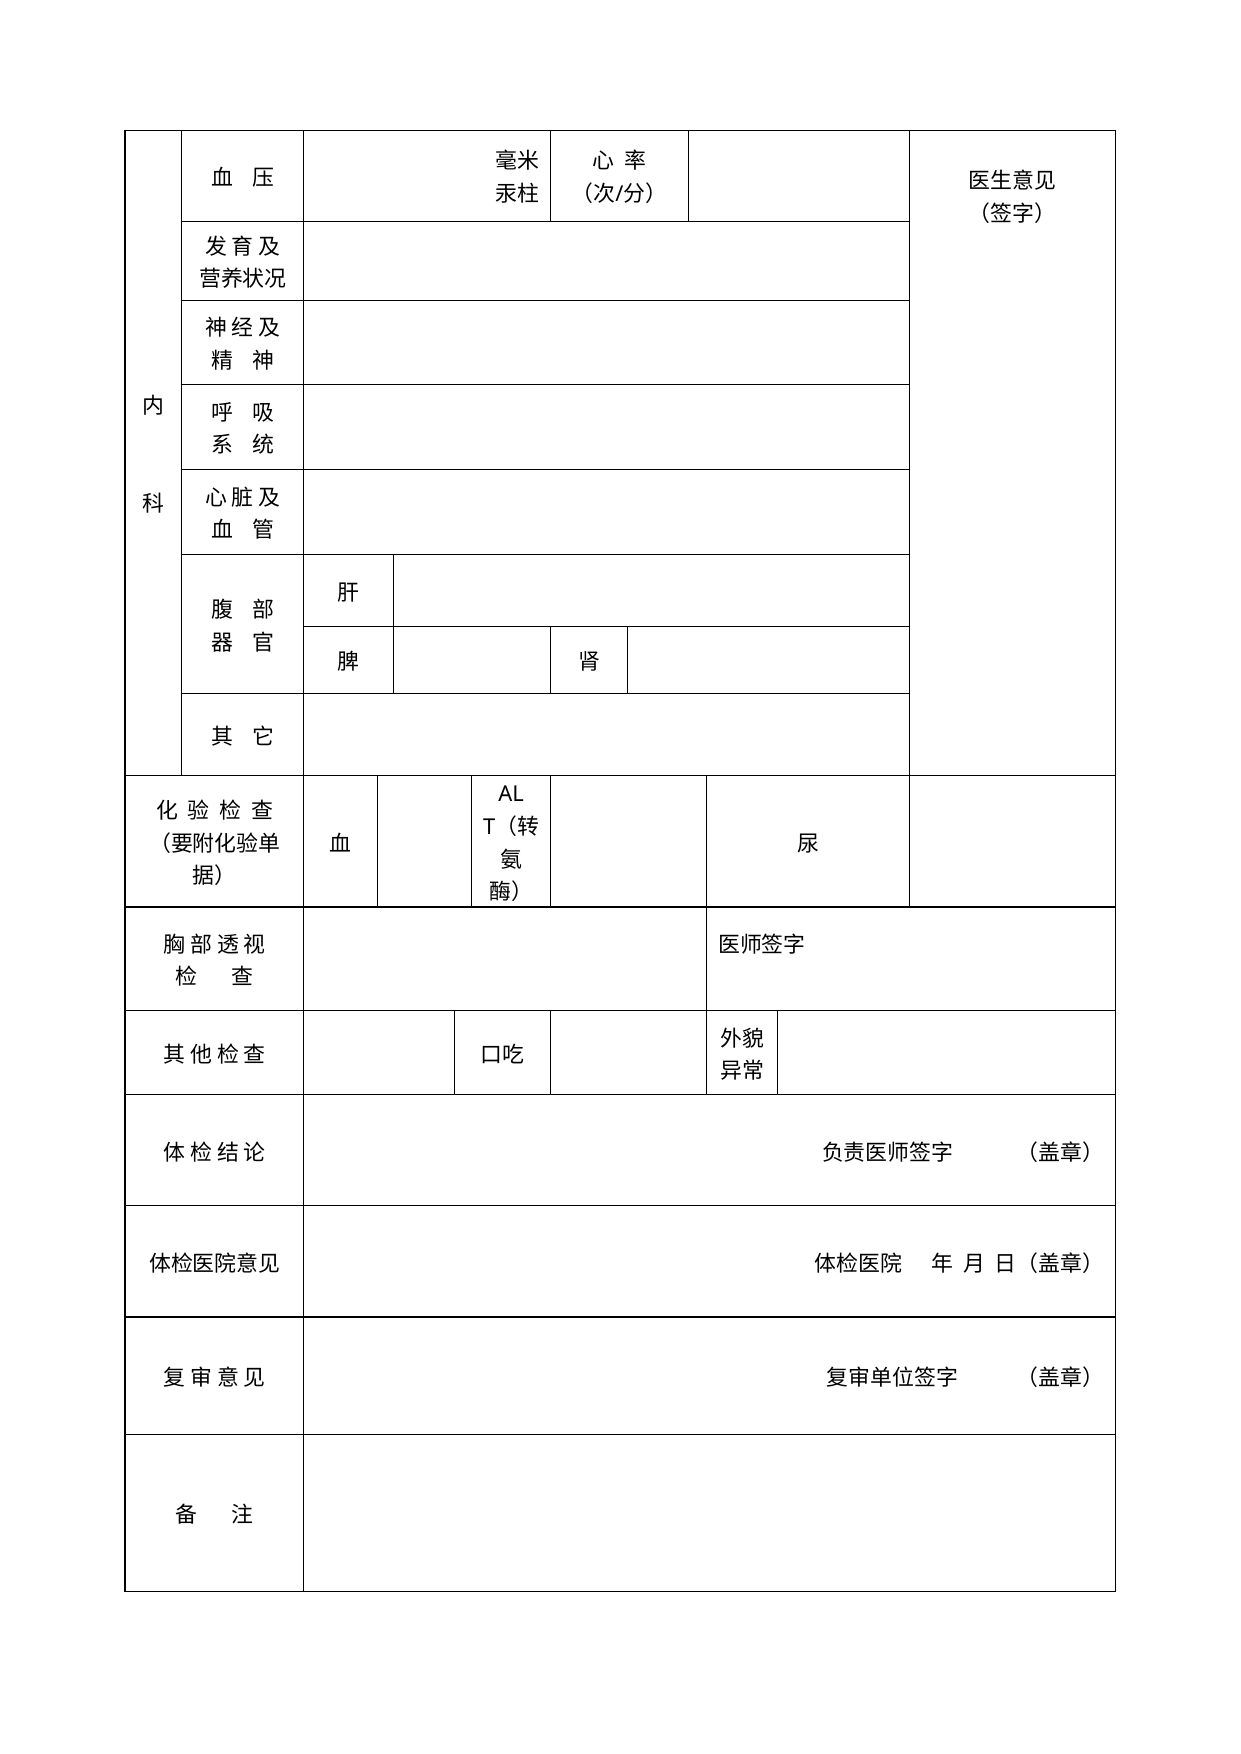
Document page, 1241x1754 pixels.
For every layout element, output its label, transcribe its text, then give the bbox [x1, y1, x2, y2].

table_cell 心 脏 及 血 管 [182, 470, 303, 554]
table_cell 备 注 [126, 1435, 303, 1591]
table_cell [304, 1011, 454, 1094]
table_cell ALT（转氨酶） [472, 776, 550, 906]
table_header 心 率 （次/分） [551, 131, 688, 221]
table_cell 化 验 检 查 （要附化验单据） [126, 776, 303, 906]
table_cell 肝 [304, 555, 393, 626]
table_cell 呼 吸 系 统 [182, 385, 303, 468]
table_cell 外貌异常 [707, 1011, 777, 1094]
table_cell 复 审 意 见 [126, 1318, 303, 1434]
table_cell 尿 [707, 776, 909, 906]
table_cell 体检医院 年 月 日（盖章） [304, 1206, 1115, 1316]
table_cell 腹 部 器 官 [182, 555, 303, 693]
table_cell 肾 [551, 627, 627, 693]
table_cell [304, 1435, 1115, 1591]
table_cell [910, 776, 1115, 906]
table_cell 体 检 结 论 [126, 1095, 303, 1205]
table_cell [304, 385, 909, 468]
table_cell [551, 776, 706, 906]
table_cell [394, 627, 550, 693]
table_cell 复审单位签字 （盖章） [304, 1318, 1115, 1434]
table_cell [378, 776, 471, 906]
table_cell [304, 222, 909, 300]
table_cell [304, 694, 909, 775]
table_cell 神 经 及 精 神 [182, 301, 303, 384]
table_header 血 压 [182, 131, 303, 221]
table_cell [304, 301, 909, 384]
table_cell 血 [304, 776, 377, 906]
table_header 内 科 [126, 131, 181, 775]
table_header [689, 131, 909, 221]
table_cell 负责医师签字 （盖章） [304, 1095, 1115, 1205]
table_cell 医师签字 [707, 908, 1115, 1010]
table_header 毫米 汞柱 [304, 131, 550, 221]
table_cell 胸 部 透 视 检 查 [126, 908, 303, 1010]
table_cell 发 育 及 营养状况 [182, 222, 303, 300]
table_cell [394, 555, 909, 626]
table_cell 体检医院意见 [126, 1206, 303, 1316]
table_cell 其 他 检 查 [126, 1011, 303, 1094]
table_cell 其 它 [182, 694, 303, 775]
table_cell 口吃 [455, 1011, 550, 1094]
table_header 医生意见 （签字） [910, 131, 1115, 775]
table_cell [304, 470, 909, 554]
table_cell [778, 1011, 1115, 1094]
table_cell [628, 627, 909, 693]
table_cell 脾 [304, 627, 393, 693]
table_cell [304, 908, 706, 1010]
table_cell [551, 1011, 706, 1094]
